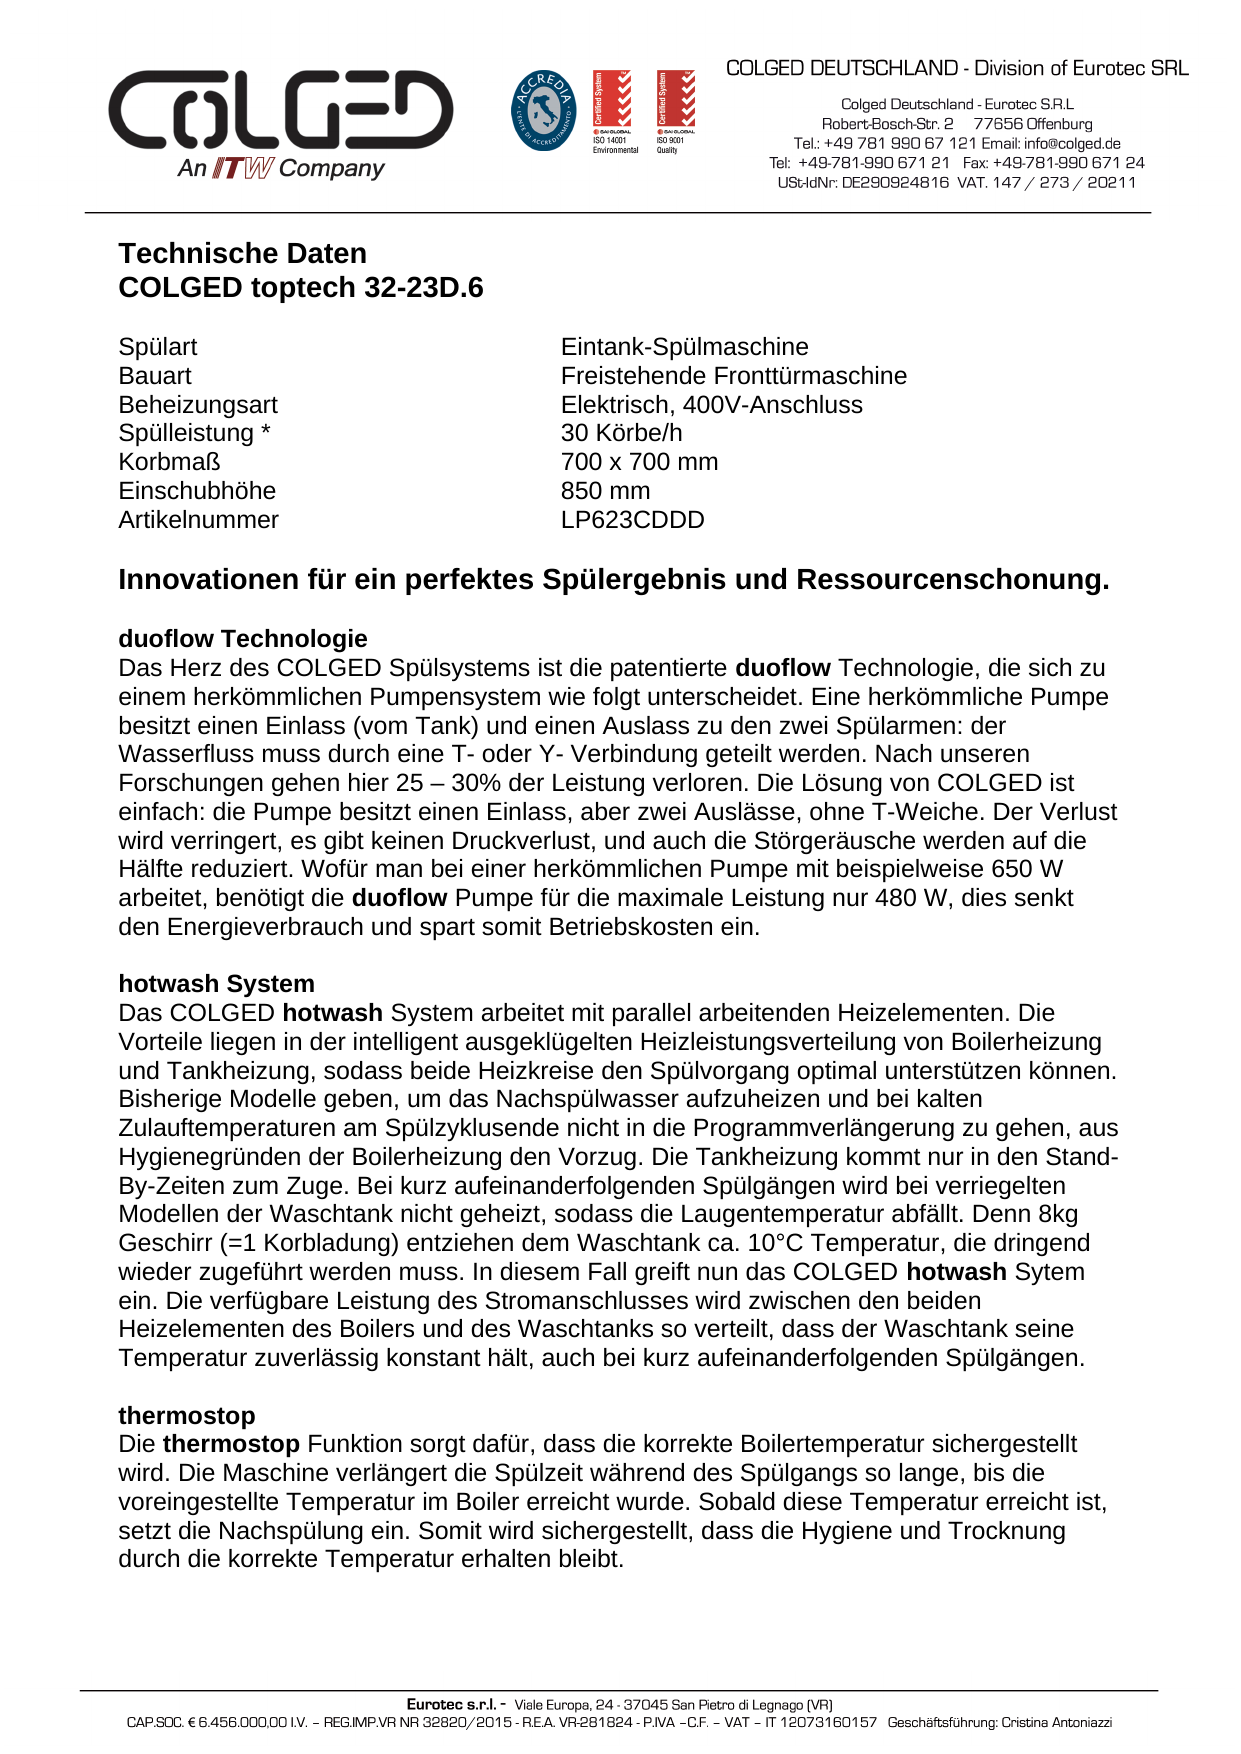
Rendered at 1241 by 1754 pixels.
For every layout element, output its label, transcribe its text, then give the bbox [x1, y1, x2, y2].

text Das Herz des COLGED Spülsystems ist die patentierte duoflow Technologie, die sich zu einem herkömmlichen Pumpensystem wie folgt unterscheidet. Eine herkömmliche Pumpe besitzt einen Einlass (vom Tank) und einen Auslass zu den zwei Spülarmen: der Wasserfluss muss durch eine T- oder Y- Verbindung geteilt werden. Nach unseren Forschungen gehen hier 25 – 30% der Leistung verloren. Die Lösung von COLGED ist einfach: die Pumpe besitzt einen Einlass, aber zwei Auslässe, ohne T-Weiche. Der Verlust wird verringert, es gibt keinen Druckverlust, und auch die Störgeräusche werden auf die Hälfte reduziert. Wofür man bei einer herkömmlichen Pumpe mit beispielweise 650 W arbeitet, benötigt die duoflow Pumpe für die maximale Leistung nur 480 W, dies senkt den Energieverbrauch und spart somit Betriebskosten ein. [118, 653, 1122, 941]
text Beheizungsart Elektrisch, 400V-Anschluss [118, 389, 1122, 418]
text Bauart Freistehende Fronttürmaschine [118, 361, 1122, 389]
text Korbmaß 700 x 700 mm [118, 447, 1122, 476]
picture [9, 9, 1228, 222]
text COLGED toptech 32-23D.6 [118, 270, 1122, 303]
text Spülleistung * 30 Körbe/h [118, 418, 1122, 447]
text Technische Daten [118, 236, 1122, 270]
text Die thermostop Funktion sorgt dafür, dass die korrekte Boilertemperatur sichergestellt wird. Die Maschine verlängert die Spülzeit während des Spülgangs so lange, bis die voreingestellte Temperatur im Boiler erreicht wurde. Sobald diese Temperatur erreicht ist, setzt die Nachspülung ein. Somit wird sichergestellt, dass die Hygiene und Trocknung durch die korrekte Temperatur erhalten bleibt. [118, 1429, 1122, 1573]
text Artikelnummer LP623CDDD [118, 504, 1122, 533]
text Spülart Eintank-Spülmaschine [118, 332, 1122, 361]
text hotwash System [118, 969, 1122, 998]
text Das COLGED hotwash System arbeitet mit parallel arbeitenden Heizelementen. Die Vorteile liegen in der intelligent ausgeklügelten Heizleistungsverteilung von Boilerheizung und Tankheizung, sodass beide Heizkreise den Spülvorgang optimal unterstützen können. Bisherige Modelle geben, um das Nachspülwasser aufzuheizen und bei kalten Zulauftemperaturen am Spülzyklusende nicht in die Programmverlängerung zu gehen, aus Hygienegründen der Boilerheizung den Vorzug. Die Tankheizung kommt nur in den Stand-By-Zeiten zum Zuge. Bei kurz aufeinanderfolgenden Spülgängen wird bei verriegelten Modellen der Waschtank nicht geheizt, sodass die Laugentemperatur abfällt. Denn 8kg Geschirr (=1 Korbladung) entziehen dem Waschtank ca. 10°C Temperatur, die dringend wieder zugeführt werden muss. In diesem Fall greift nun das COLGED hotwash Sytem ein. Die verfügbare Leistung des Stromanschlusses wird zwischen den beiden Heizelementen des Boilers und des Waschtanks so verteilt, dass der Waschtank seine Temperatur zuverlässig konstant hält, auch bei kurz aufeinanderfolgenden Spülgängen. [118, 998, 1122, 1372]
text duoflow Technologie [118, 624, 1122, 653]
text thermostop [118, 1401, 1122, 1429]
text Einschubhöhe 850 mm [118, 476, 1122, 504]
picture [3, 1671, 1236, 1746]
text Innovationen für ein perfektes Spülergebnis und Ressourcenschonung. [118, 562, 1122, 596]
